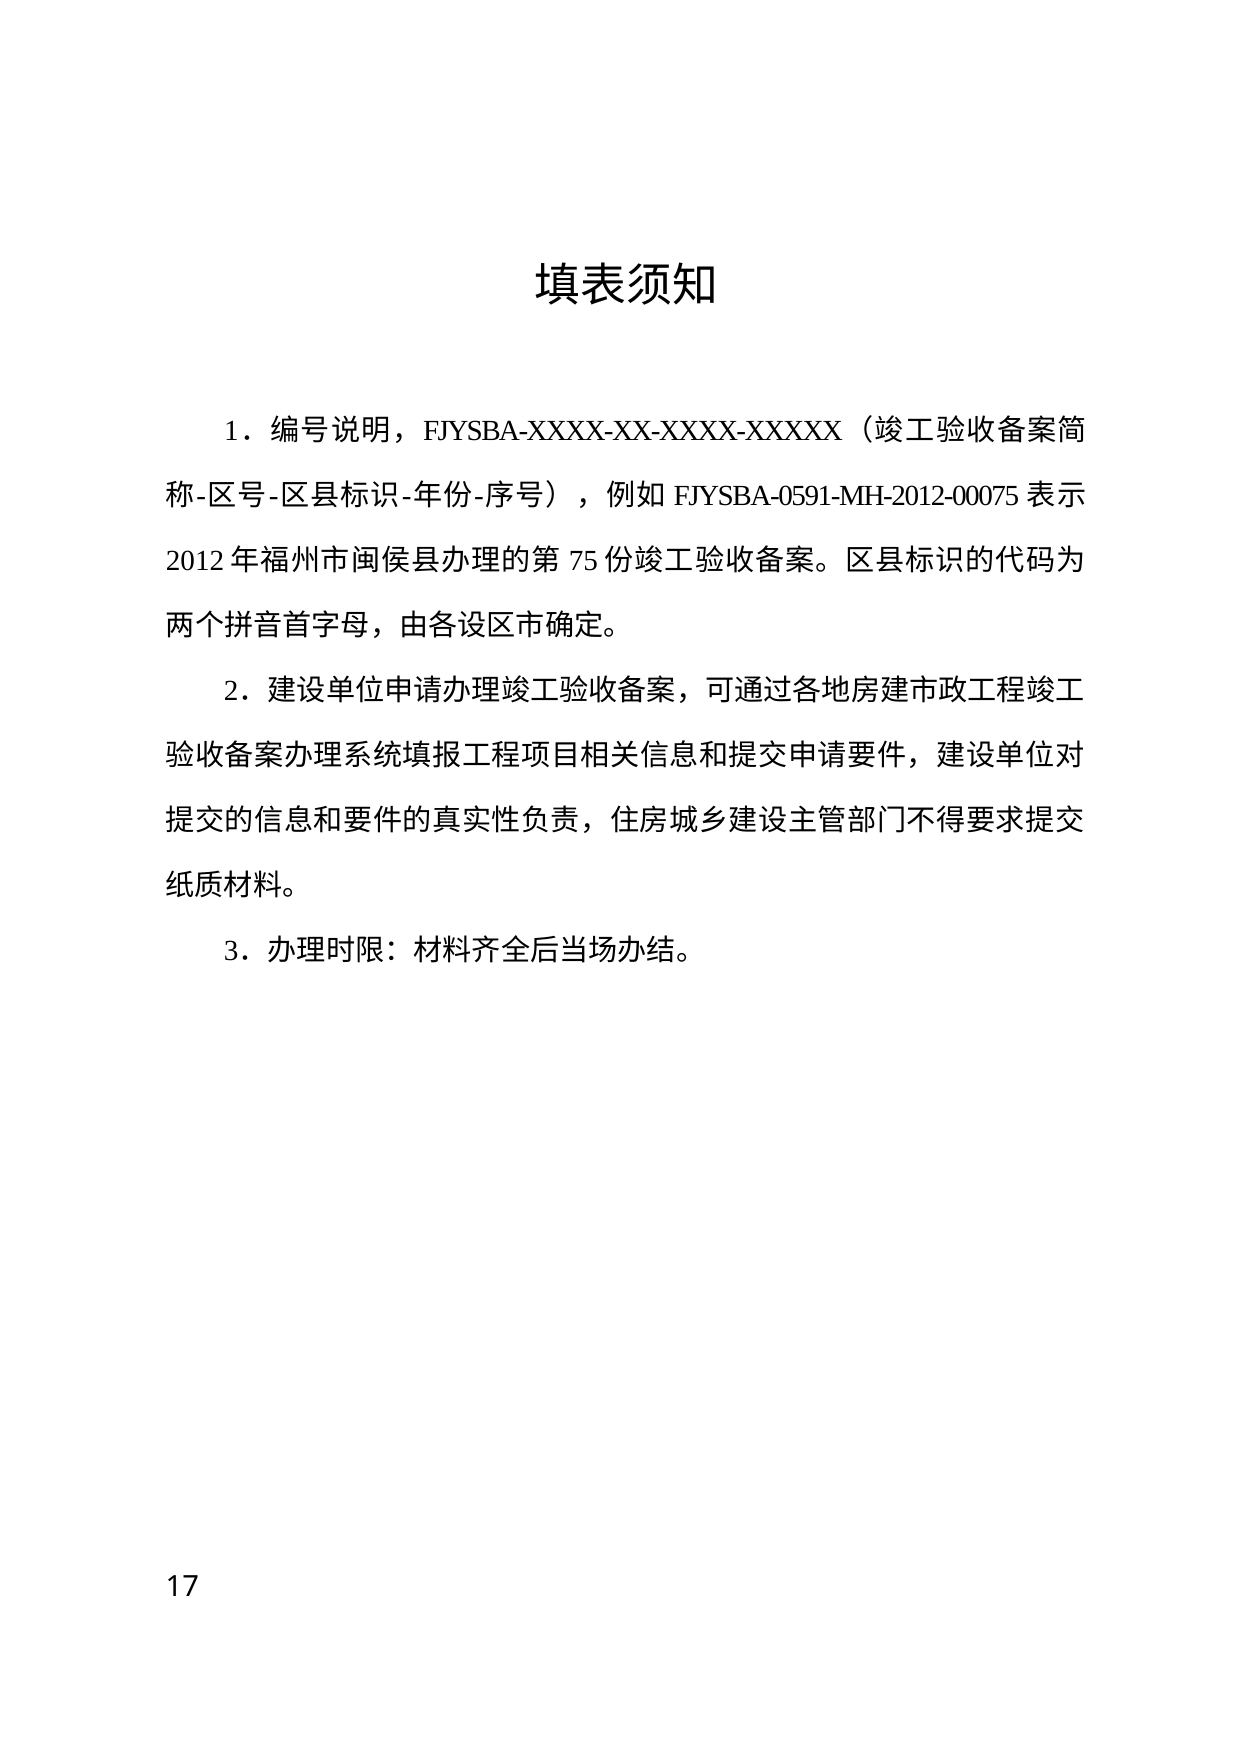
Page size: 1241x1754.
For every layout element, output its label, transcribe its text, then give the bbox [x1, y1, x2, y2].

text 1．编号说明，FJYSBA-XXXX-XX-XXXX-XXXXX（竣工验收备案简称-区号-区县标识-年份-序号），例如FJYSBA-0591-MH-2012-00075表示2012年福州市闽侯县办理的第75份竣工验收备案。区县标识的代码为两个拼音首字母，由各设区市确定。 [166, 395, 1087, 655]
text 2．建设单位申请办理竣工验收备案，可通过各地房建市政工程竣工验收备案办理系统填报工程项目相关信息和提交申请要件，建设单位对提交的信息和要件的真实性负责，住房城乡建设主管部门不得要求提交纸质材料。 [165, 655, 1087, 915]
text 3．办理时限：材料齐全后当场办结。 [165, 915, 1087, 980]
text 填表须知 [165, 233, 1087, 330]
